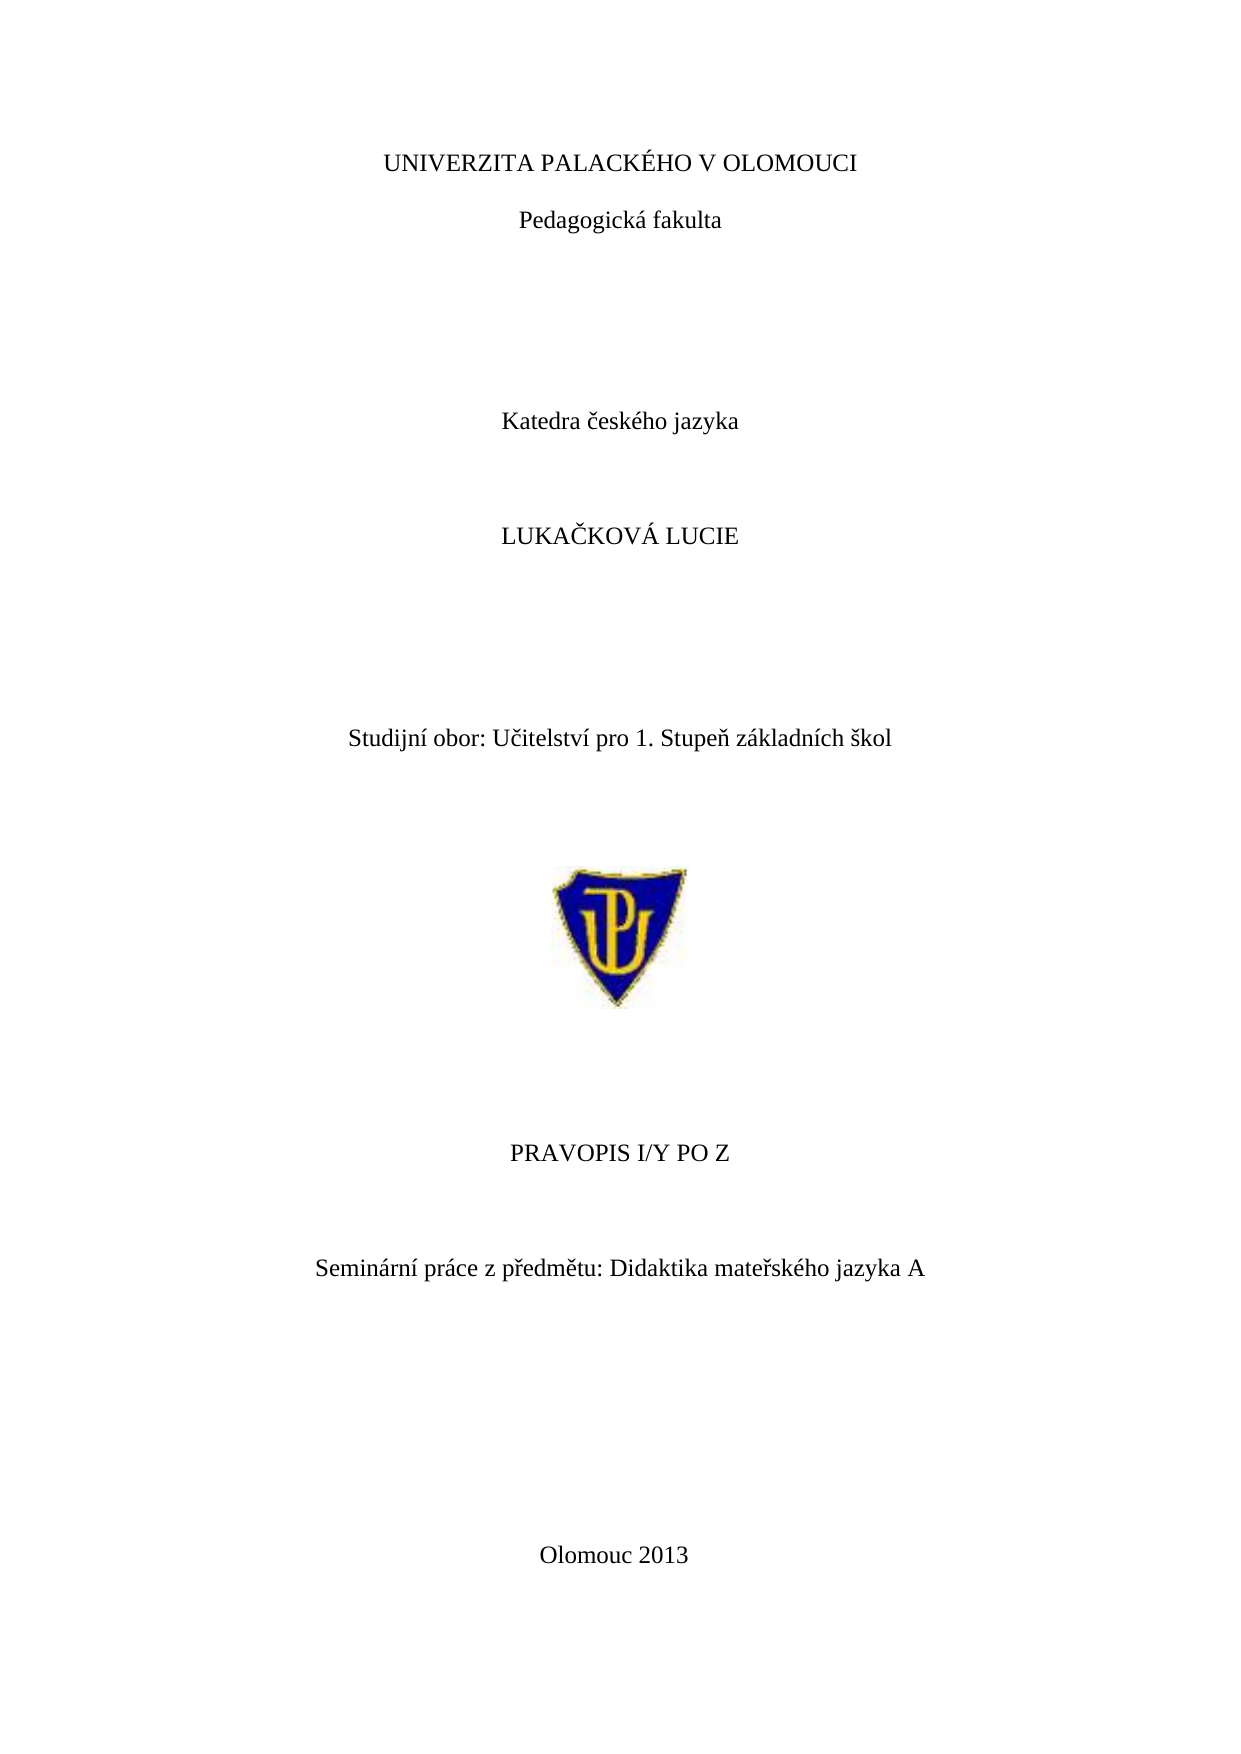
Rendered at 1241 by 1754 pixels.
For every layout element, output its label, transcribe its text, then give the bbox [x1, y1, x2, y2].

text LUKAČKOVÁ LUCIE [148, 521, 1093, 550]
text Olomouc 2013 [135, 1540, 1093, 1569]
picture [551, 866, 689, 1009]
text Pedagogická fakulta [148, 205, 1093, 234]
text Studijní obor: Učitelství pro 1. Stupeň základních škol [148, 723, 1093, 751]
text PRAVOPIS I/Y PO Z [148, 1138, 1093, 1167]
text Katedra českého jazyka [148, 406, 1093, 435]
text UNIVERZITA PALACKÉHO V OLOMOUCI [135, 148, 1093, 176]
text Seminární práce z předmětu: Didaktika mateřského jazyka A [148, 1253, 1093, 1282]
